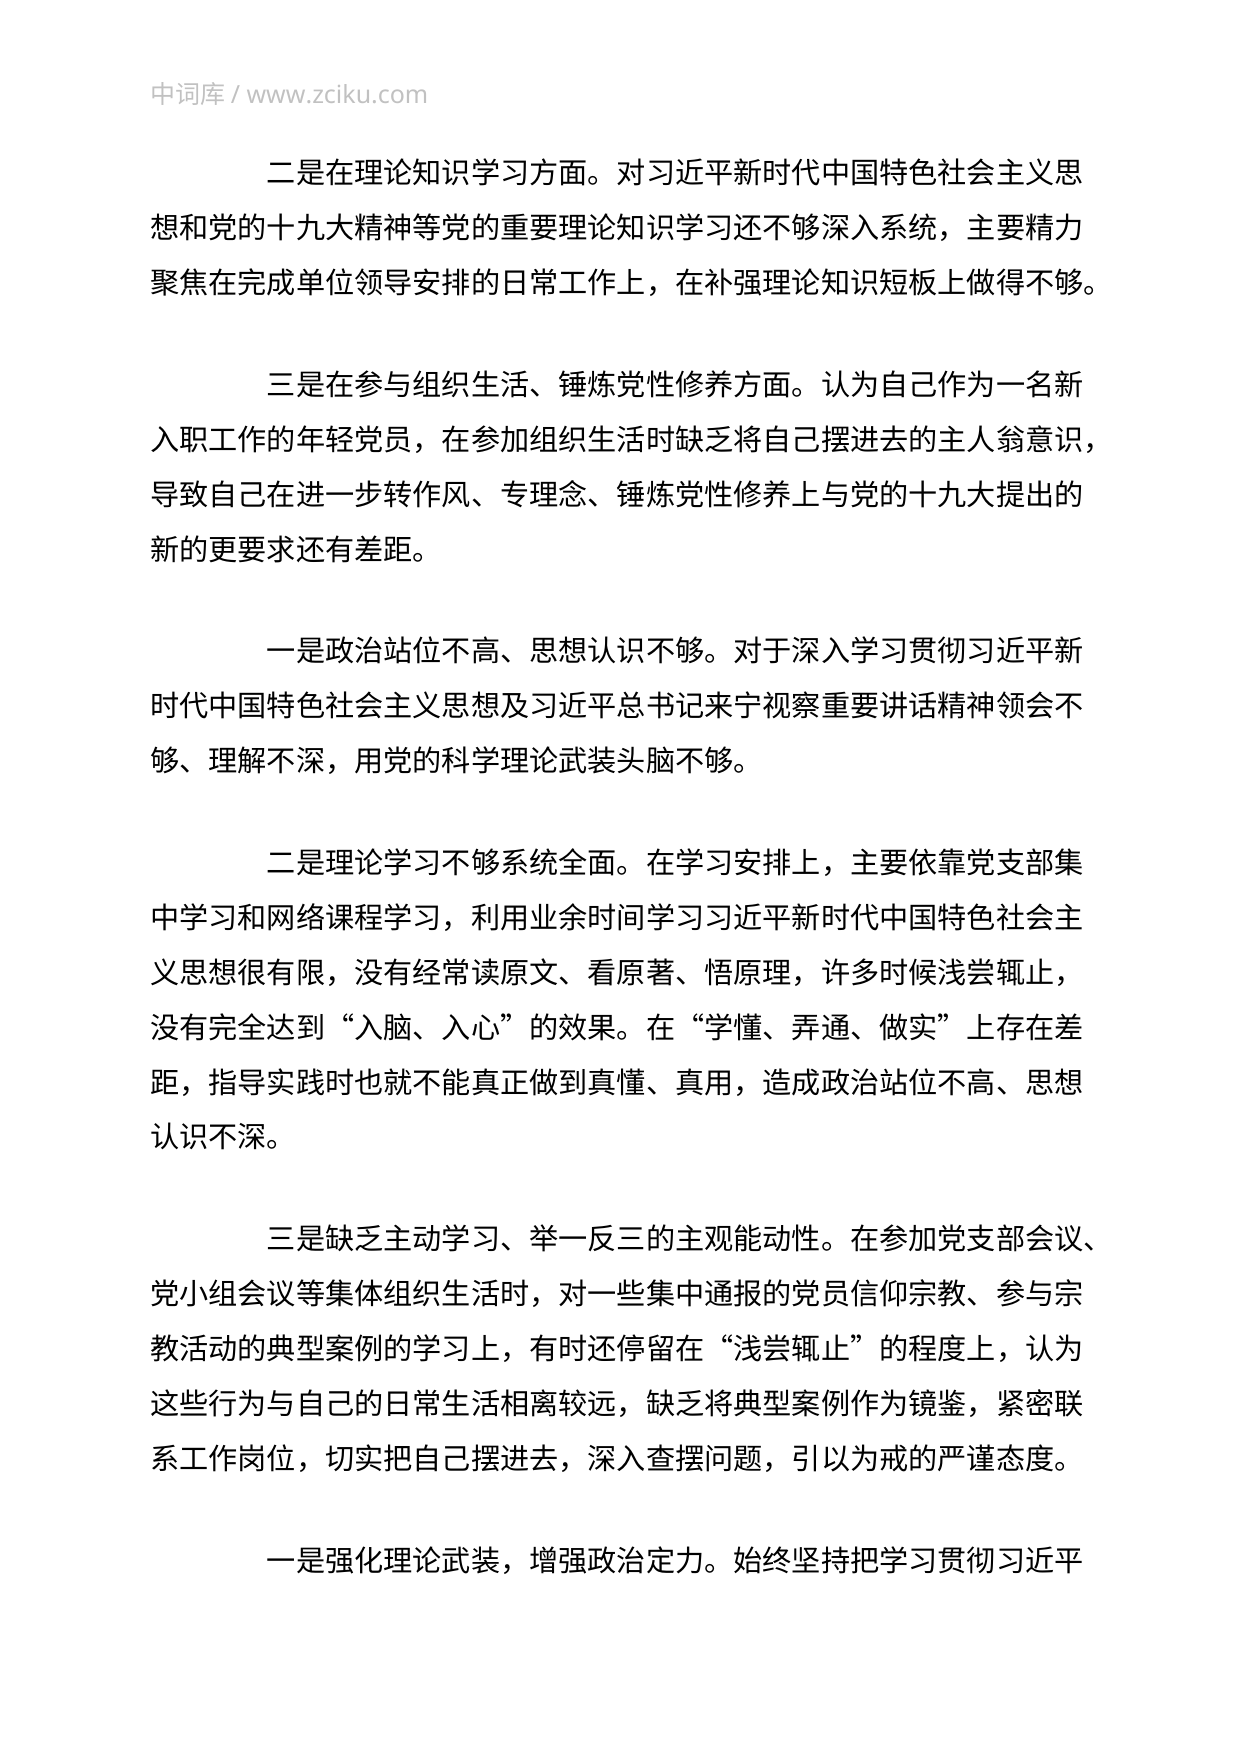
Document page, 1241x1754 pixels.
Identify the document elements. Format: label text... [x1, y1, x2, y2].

text 三是在参与组织生活、锤炼党性修养方面。认为自己作为一名新入职工作的年轻党员，在参加组织生活时缺乏将自己摆进去的主人翁意识，导致自己在进一步转作风、专理念、锤炼党性修养上与党的十九大提出的新的更要求还有差距。 [150, 362, 1090, 568]
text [150, 1537, 1090, 1579]
text 二是在理论知识学习方面。对习近平新时代中国特色社会主义思想和党的十九大精神等党的重要理论知识学习还不够深入系统，主要精力聚焦在完成单位领导安排的日常工作上，在补强理论知识短板上做得不够。 [150, 150, 1090, 302]
text 一是政治站位不高、思想认识不够。对于深入学习贯彻习近平新时代中国特色社会主义思想及习近平总书记来宁视察重要讲话精神领会不够、理解不深，用党的科学理论武装头脑不够。 [150, 628, 1090, 780]
text 三是缺乏主动学习、举一反三的主观能动性。在参加党支部会议、党小组会议等集体组织生活时，对一些集中通报的党员信仰宗教、参与宗教活动的典型案例的学习上，有时还停留在“浅尝辄止”的程度上，认为这些行为与自己的日常生活相离较远，缺乏将典型案例作为镜鉴，紧密联系工作岗位，切实把自己摆进去，深入查摆问题，引以为戒的严谨态度。 [150, 1216, 1090, 1478]
text 二是理论学习不够系统全面。在学习安排上，主要依靠党支部集中学习和网络课程学习，利用业余时间学习习近平新时代中国特色社会主义思想很有限，没有经常读原文、看原著、悟原理，许多时候浅尝辄止，没有完全达到“入脑、入心”的效果。在“学懂、弄通、做实”上存在差距，指导实践时也就不能真正做到真懂、真用，造成政治站位不高、思想认识不深。 [150, 839, 1090, 1156]
